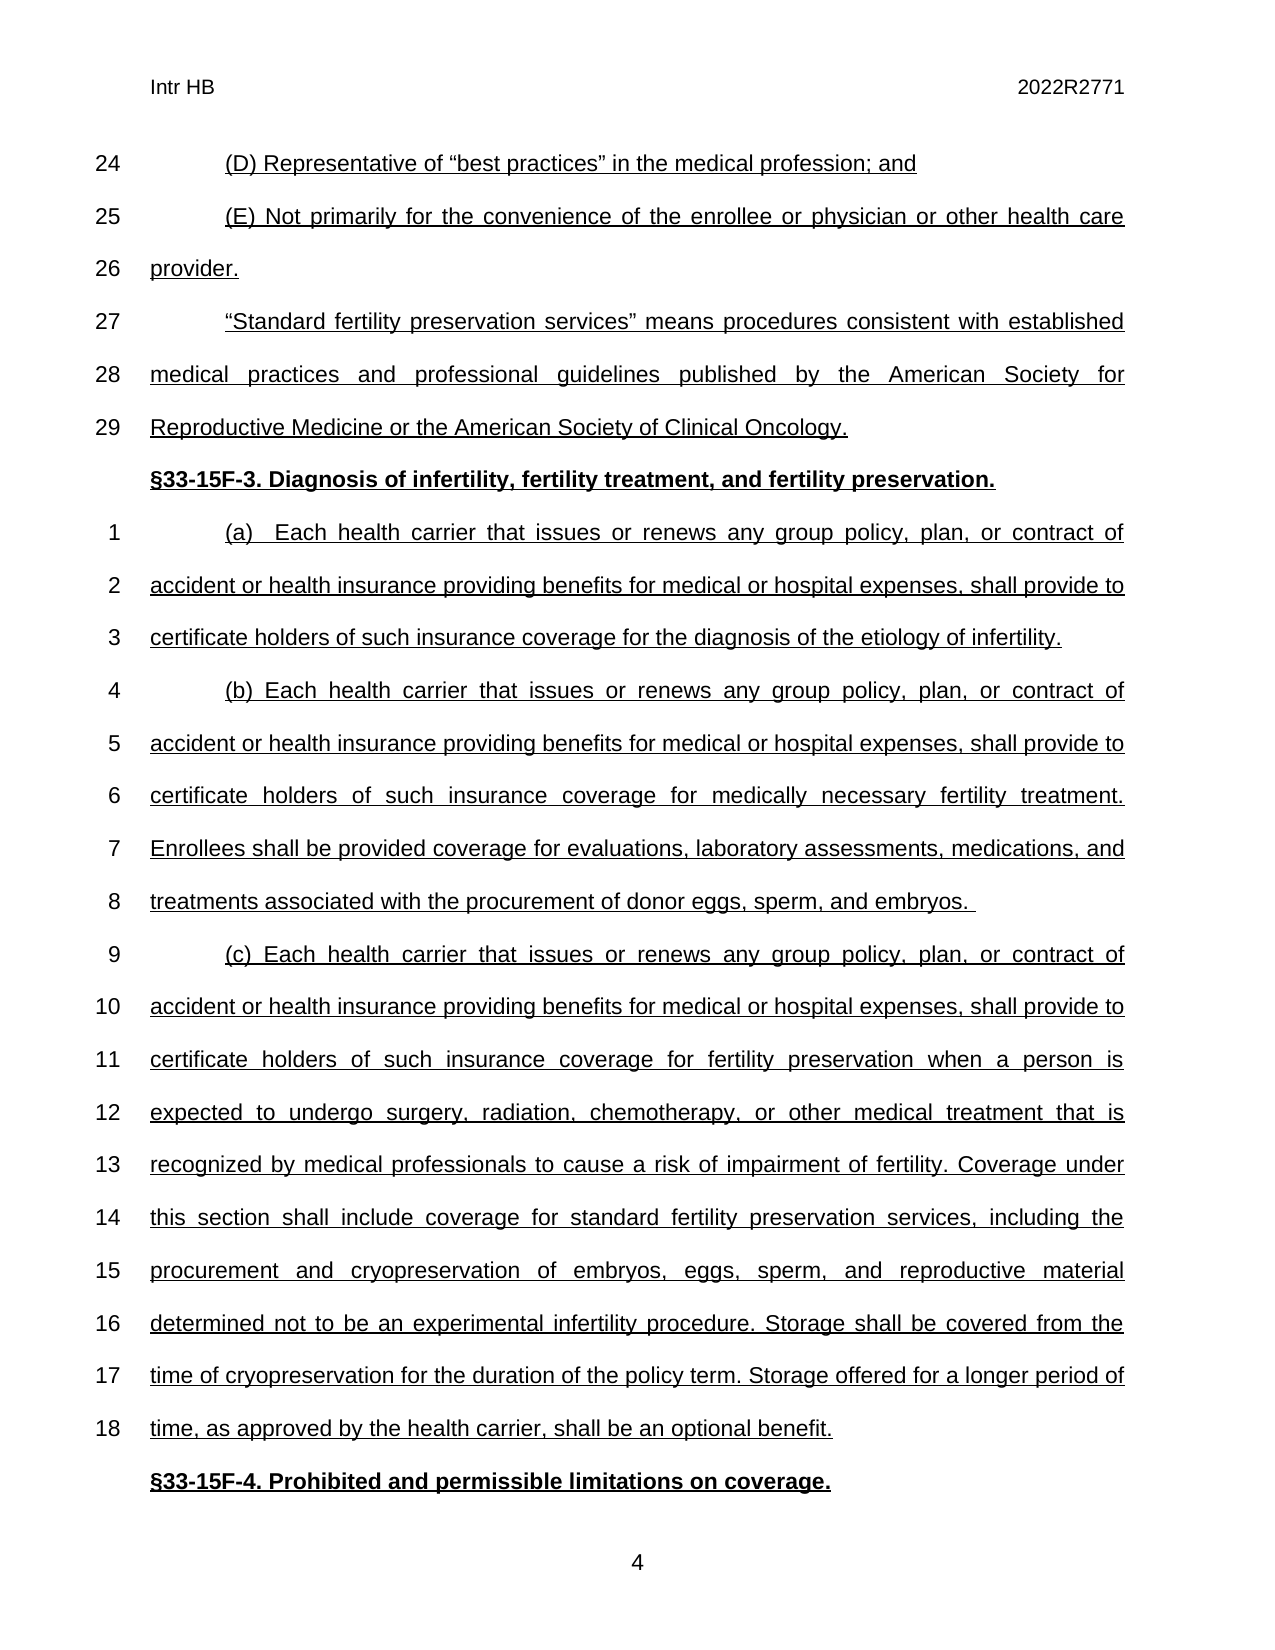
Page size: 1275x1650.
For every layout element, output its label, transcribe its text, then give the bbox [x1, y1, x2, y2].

text (b) Each health carrier that issues or renews any group policy, plan, or contract of accident or health insurance providing benefits for medical or hospital expenses, shall provide to certificate holders of such insurance coverage for medically necessary fertility treatment. Enrollees shall be provided coverage for evaluations, laboratory assessments, medications, and treatments associated with the procurement of donor eggs, sperm, and embryos. [150, 677, 1125, 753]
text (c) Each health carrier that issues or renews any group policy, plan, or contract of accident or health insurance providing benefits for medical or hospital expenses, shall provide to certificate holders of such insurance coverage for fertility preservation when a person is expected to undergo surgery, radiation, chemotherapy, or other medical treatment that is recognized by medical professionals to cause a risk of impairment of fertility. Coverage under this section shall include coverage for standard fertility preservation services, including the procurement and cryopreservation of embryos, eggs, sperm, and reproductive material determined not to be an experimental infertility procedure. Storage shall be covered from the time of cryopreservation for the duration of the policy term. Storage offered for a longer period of time, as approved by the health carrier, shall be an optional benefit. [150, 941, 1125, 1016]
text (E) Not primarily for the convenience of the enrollee or physician or other health care provider. [150, 203, 1125, 282]
text “Standard fertility preservation services” means procedures consistent with established medical practices and professional guidelines published by the American Society for Reproductive Medicine or the American Society of Clinical Oncology. [150, 308, 1125, 384]
text (b) Each health carrier that issues or renews any group policy, plan, or contract of accident or health insurance providing benefits for medical or hospital expenses, shall provide to certificate holders of such insurance coverage for medically necessary fertility treatment. Enrollees shall be provided coverage for evaluations, laboratory assessments, medications, and treatments associated with the procurement of donor eggs, sperm, and embryos. [150, 806, 1125, 858]
text (c) Each health carrier that issues or renews any group policy, plan, or contract of accident or health insurance providing benefits for medical or hospital expenses, shall provide to certificate holders of such insurance coverage for fertility preservation when a person is expected to undergo surgery, radiation, chemotherapy, or other medical treatment that is recognized by medical professionals to cause a risk of impairment of fertility. Coverage under this section shall include coverage for standard fertility preservation services, including the procurement and cryopreservation of embryos, eggs, sperm, and reproductive material determined not to be an experimental infertility procedure. Storage shall be covered from the time of cryopreservation for the duration of the policy term. Storage offered for a longer period of time, as approved by the health carrier, shall be an optional benefit. [150, 1175, 1125, 1280]
text (c) Each health carrier that issues or renews any group policy, plan, or contract of accident or health insurance providing benefits for medical or hospital expenses, shall provide to certificate holders of such insurance coverage for fertility preservation when a person is expected to undergo surgery, radiation, chemotherapy, or other medical treatment that is recognized by medical professionals to cause a risk of impairment of fertility. Coverage under this section shall include coverage for standard fertility preservation services, including the procurement and cryopreservation of embryos, eggs, sperm, and reproductive material determined not to be an experimental infertility procedure. Storage shall be covered from the time of cryopreservation for the duration of the policy term. Storage offered for a longer period of time, as approved by the health carrier, shall be an optional benefit. [150, 1017, 1125, 1121]
text (D) Representative of “best practices” in the medical profession; and [150, 150, 1125, 176]
subtitle §33-15F-3. Diagnosis of infertility, fertility treatment, and fertility preservation. [150, 466, 1125, 493]
text (a) Each health carrier that issues or renews any group policy, plan, or contract of accident or health insurance providing benefits for medical or hospital expenses, shall provide to certificate holders of such insurance coverage for the diagnosis of the etiology of infertility. [150, 596, 1125, 651]
text (c) Each health carrier that issues or renews any group policy, plan, or contract of accident or health insurance providing benefits for medical or hospital expenses, shall provide to certificate holders of such insurance coverage for fertility preservation when a person is expected to undergo surgery, radiation, chemotherapy, or other medical treatment that is recognized by medical professionals to cause a risk of impairment of fertility. Coverage under this section shall include coverage for standard fertility preservation services, including the procurement and cryopreservation of embryos, eggs, sperm, and reproductive material determined not to be an experimental infertility procedure. Storage shall be covered from the time of cryopreservation for the duration of the policy term. Storage offered for a longer period of time, as approved by the health carrier, shall be an optional benefit. [150, 1281, 1125, 1385]
text “Standard fertility preservation services” means procedures consistent with established medical practices and professional guidelines published by the American Society for Reproductive Medicine or the American Society of Clinical Oncology. [150, 385, 1125, 440]
text (b) Each health carrier that issues or renews any group policy, plan, or contract of accident or health insurance providing benefits for medical or hospital expenses, shall provide to certificate holders of such insurance coverage for medically necessary fertility treatment. Enrollees shall be provided coverage for evaluations, laboratory assessments, medications, and treatments associated with the procurement of donor eggs, sperm, and embryos. [150, 754, 1125, 805]
text (b) Each health carrier that issues or renews any group policy, plan, or contract of accident or health insurance providing benefits for medical or hospital expenses, shall provide to certificate holders of such insurance coverage for medically necessary fertility treatment. Enrollees shall be provided coverage for evaluations, laboratory assessments, medications, and treatments associated with the procurement of donor eggs, sperm, and embryos. [150, 859, 1125, 914]
text (a) Each health carrier that issues or renews any group policy, plan, or contract of accident or health insurance providing benefits for medical or hospital expenses, shall provide to certificate holders of such insurance coverage for the diagnosis of the etiology of infertility. [150, 519, 1125, 594]
subtitle §33-15F-4. Prohibited and permissible limitations on coverage. [150, 1468, 1125, 1494]
